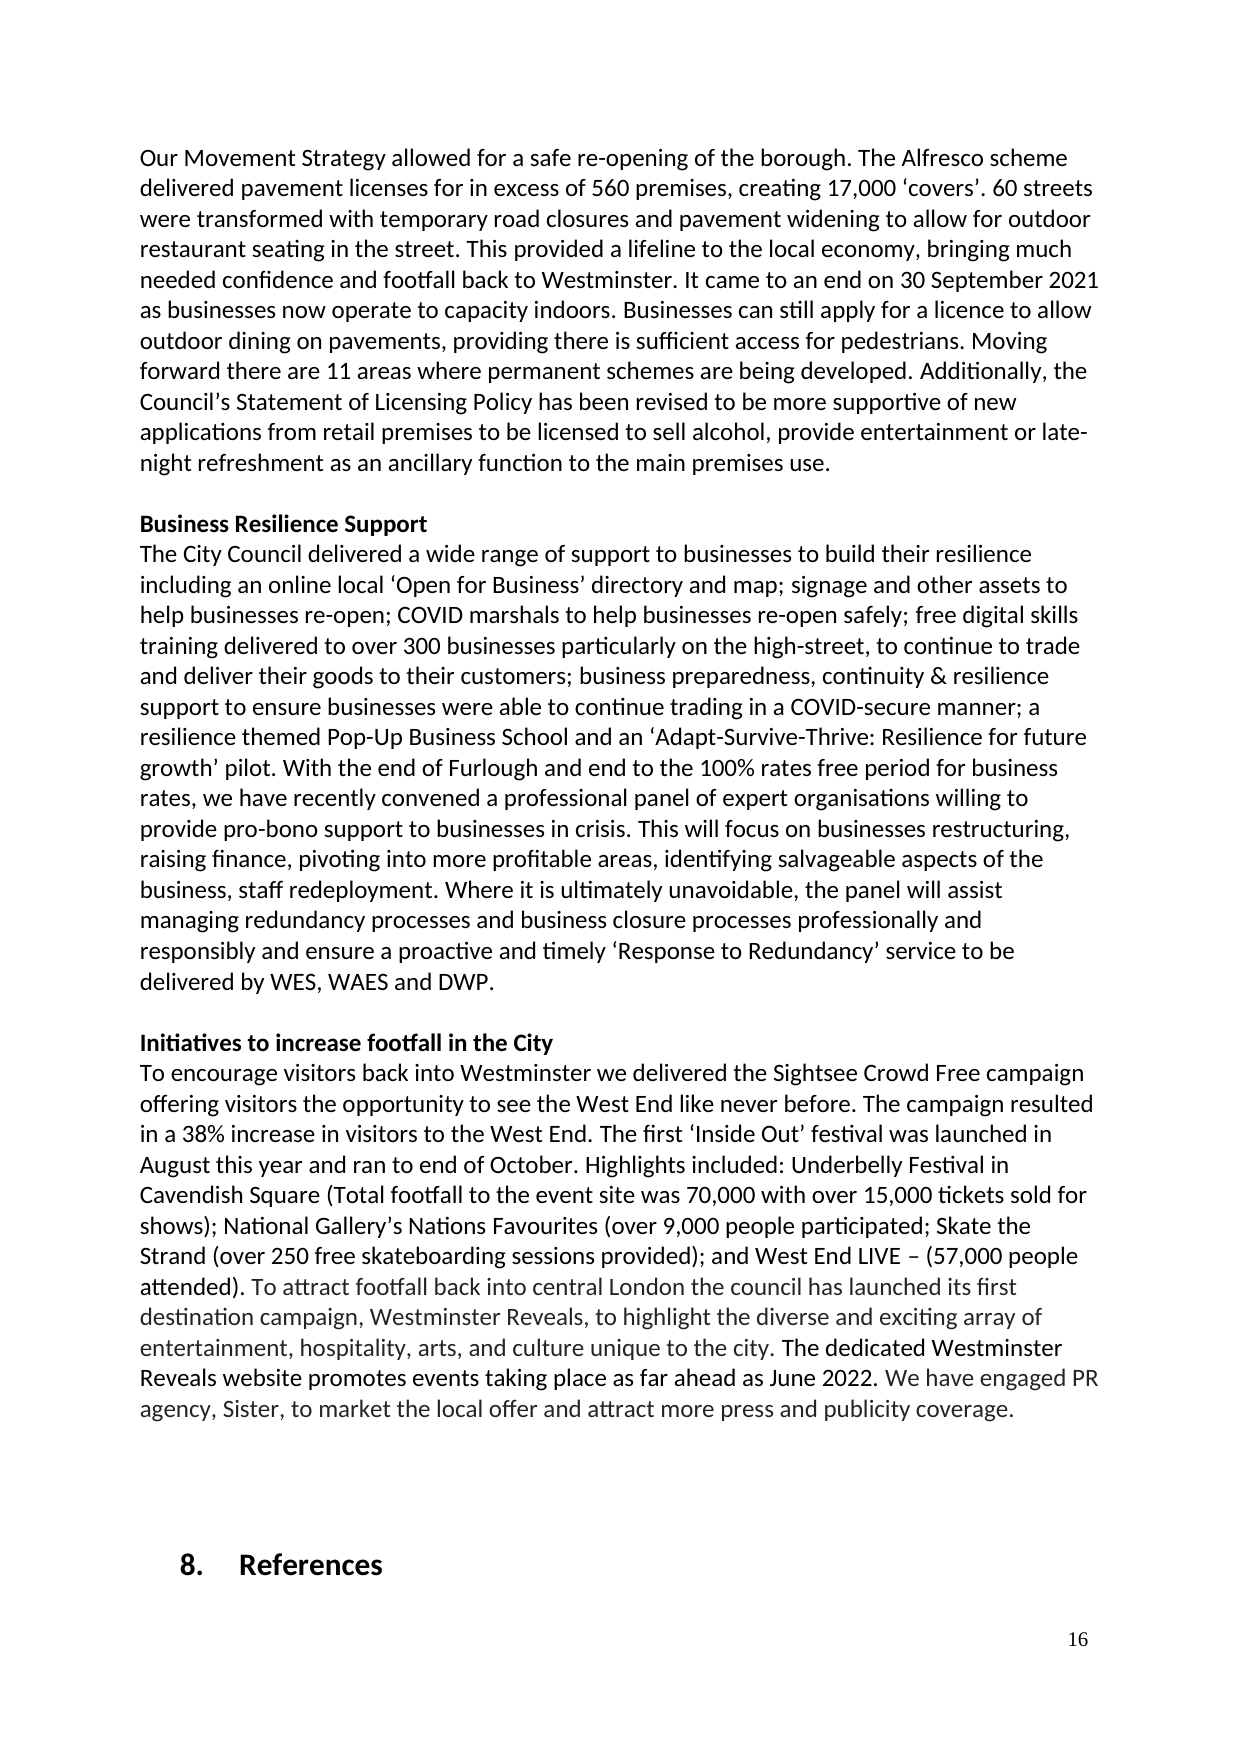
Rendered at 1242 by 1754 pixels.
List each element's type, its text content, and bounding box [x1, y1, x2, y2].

text Our Movement Strategy allowed for a safe re-opening of the borough. The Alfresco scheme delivered pavement licenses for in excess of 560 premises, creating 17,000 ‘covers’. 60 streets were transformed with temporary road closures and pavement widening to allow for outdoor restaurant seating in the street. This provided a lifeline to the local economy, bringing much needed confidence and footfall back to Westminster. It came to an end on 30 September 2021 as businesses now operate to capacity indoors. Businesses can still apply for a licence to allow outdoor dining on pavements, providing there is sufficient access for pedestrians. Moving forward there are 11 areas where permanent schemes are being developed. Additionally, the Council’s Statement of Licensing Policy has been revised to be more supportive of new applications from retail premises to be licensed to sell alcohol, provide entertainment or late-night refreshment as an ancillary function to the main premises use. [139, 142, 1104, 477]
text Initiatives to increase footfall in the City [139, 1027, 1104, 1057]
text To encourage visitors back into Westminster we delivered the Sightsee Crowd Free campaign offering visitors the opportunity to see the West End like never before. The campaign resulted in a 38% increase in visitors to the West End. The first ‘Inside Out’ festival was launched in August this year and ran to end of October. Highlights included: Underbelly Festival in Cavendish Square (Total footfall to the event site was 70,000 with over 15,000 tickets sold for shows); National Gallery’s Nations Favourites (over 9,000 people participated; Skate the Strand (over 250 free skateboarding sessions provided); and West End LIVE – (57,000 people attended). To attract footfall back into central London the council has launched its first destination campaign, Westminster Reveals, to highlight the diverse and exciting array of entertainment, hospitality, arts, and culture unique to the city. The dedicated Westminster Reveals website promotes events taking place as far ahead as June 2022. We have engaged PR agency, Sister, to market the local offer and attract more press and publicity coverage. [139, 1057, 1104, 1423]
text 8. References [179, 1545, 1104, 1583]
text The City Council delivered a wide range of support to businesses to build their resilience including an online local ‘Open for Business’ directory and map; signage and other assets to help businesses re-open; COVID marshals to help businesses re-open safely; free digital skills training delivered to over 300 businesses particularly on the high-street, to continue to trade and deliver their goods to their customers; business preparedness, continuity & resilience support to ensure businesses were able to continue trading in a COVID-secure manner; a resilience themed Pop-Up Business School and an ‘Adapt-Survive-Thrive: Resilience for future growth’ pilot. With the end of Furlough and end to the 100% rates free period for business rates, we have recently convened a professional panel of expert organisations willing to provide pro-bono support to businesses in crisis. This will focus on businesses restructuring, raising finance, pivoting into more profitable areas, identifying salvageable aspects of the business, staff redeployment. Where it is ultimately unavoidable, the panel will assist managing redundancy processes and business closure processes professionally and responsibly and ensure a proactive and timely ‘Response to Redundancy’ service to be delivered by WES, WAES and DWP. [139, 538, 1104, 996]
text Business Resilience Support [139, 508, 1104, 538]
